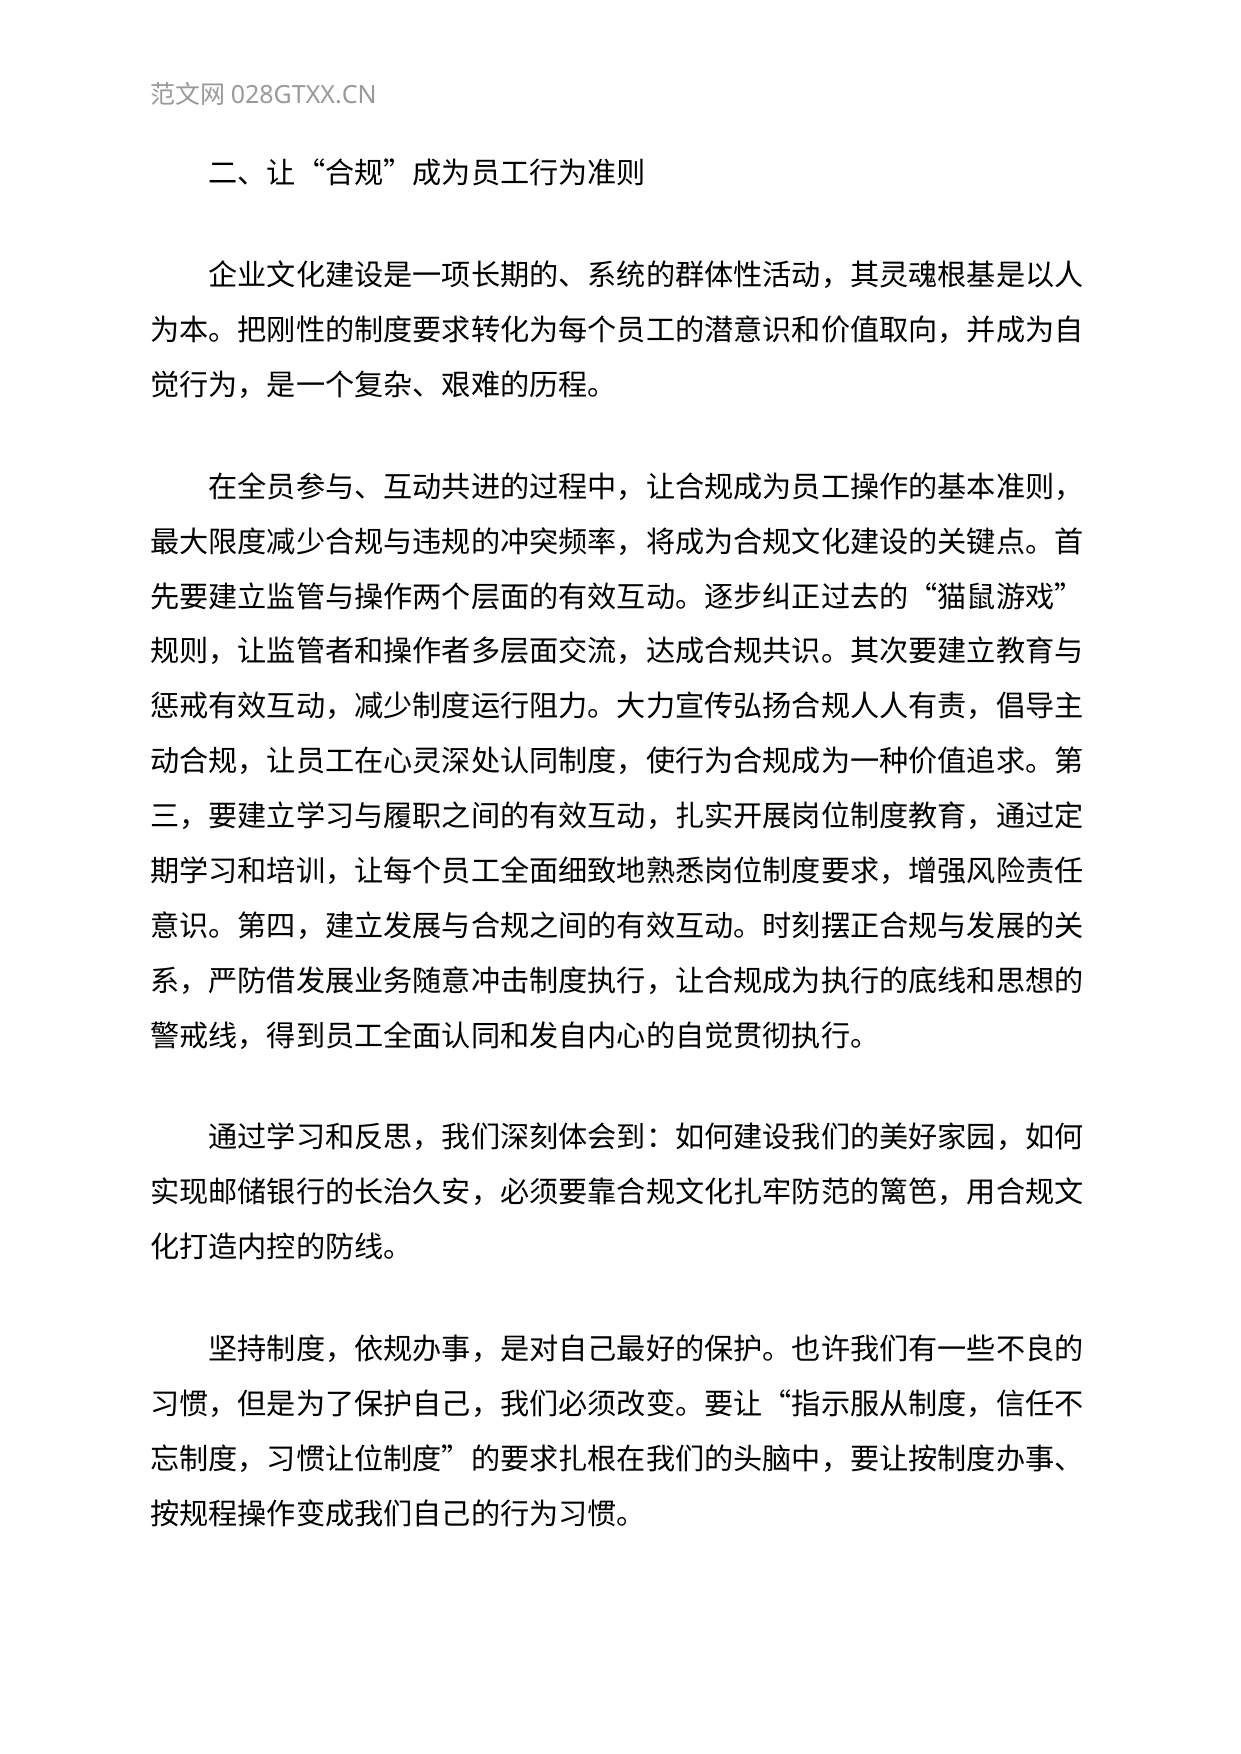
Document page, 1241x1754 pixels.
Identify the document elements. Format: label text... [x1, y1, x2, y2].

text 企业文化建设是一项长期的、系统的群体性活动，其灵魂根基是以人为本。把刚性的制度要求转化为每个员工的潜意识和价值取向，并成为自觉行为，是一个复杂、艰难的历程。 [150, 252, 1090, 404]
text 坚持制度，依规办事，是对自己最好的保护。也许我们有一些不良的习惯，但是为了保护自己，我们必须改变。要让“指示服从制度，信任不忘制度，习惯让位制度”的要求扎根在我们的头脑中，要让按制度办事、按规程操作变成我们自己的行为习惯。 [150, 1326, 1090, 1533]
text 二、让“合规”成为员工行为准则 [150, 150, 1090, 192]
text 通过学习和反思，我们深刻体会到：如何建设我们的美好家园，如何实现邮储银行的长治久安，必须要靠合规文化扎牢防范的篱笆，用合规文化打造内控的防线。 [150, 1114, 1090, 1266]
text 在全员参与、互动共进的过程中，让合规成为员工操作的基本准则，最大限度减少合规与违规的冲突频率，将成为合规文化建设的关键点。首先要建立监管与操作两个层面的有效互动。逐步纠正过去的“猫鼠游戏”规则，让监管者和操作者多层面交流，达成合规共识。其次要建立教育与惩戒有效互动，减少制度运行阻力。大力宣传弘扬合规人人有责，倡导主动合规，让员工在心灵深处认同制度，使行为合规成为一种价值追求。第三，要建立学习与履职之间的有效互动，扎实开展岗位制度教育，通过定期学习和培训，让每个员工全面细致地熟悉岗位制度要求，增强风险责任意识。第四，建立发展与合规之间的有效互动。时刻摆正合规与发展的关系，严防借发展业务随意冲击制度执行，让合规成为执行的底线和思想的警戒线，得到员工全面认同和发自内心的自觉贯彻执行。 [150, 463, 1090, 1054]
